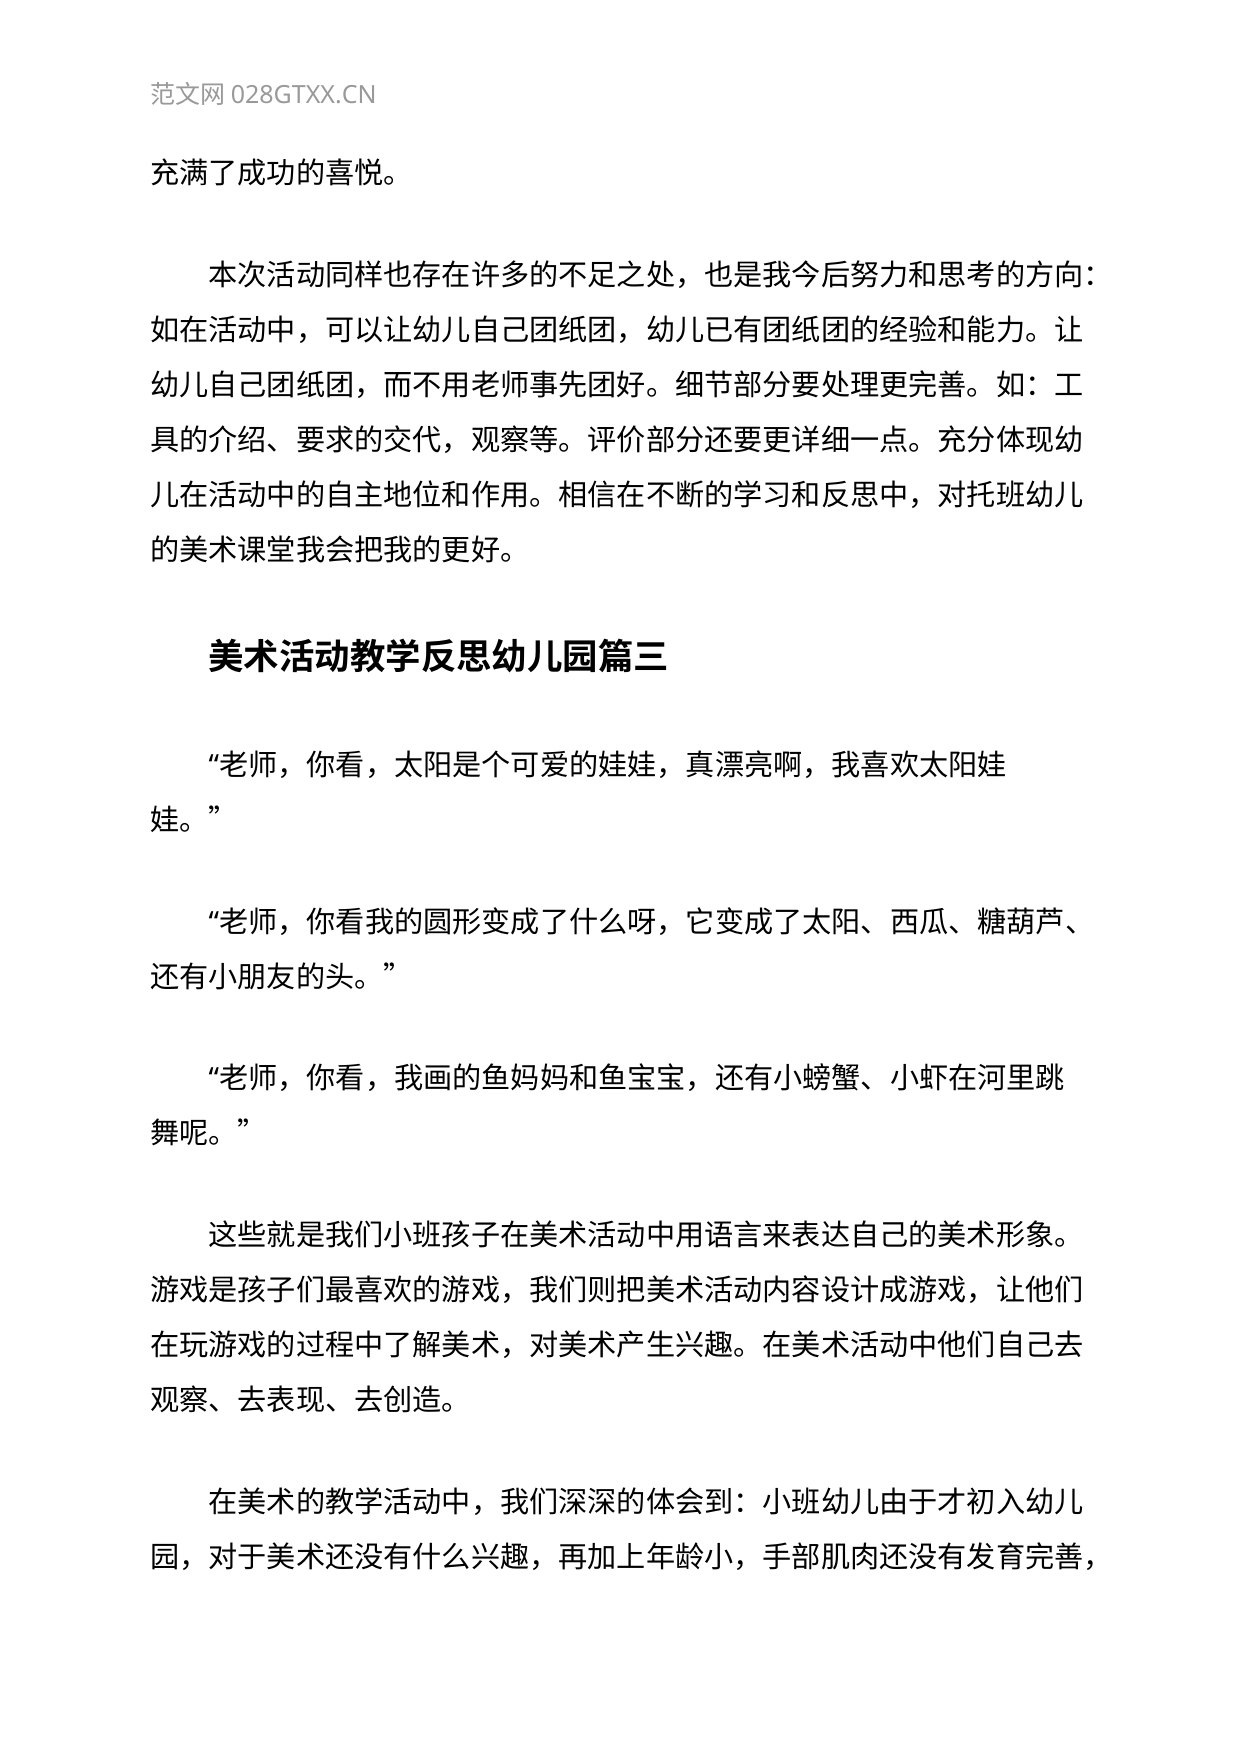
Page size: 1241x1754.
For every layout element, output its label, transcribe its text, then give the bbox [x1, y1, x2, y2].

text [150, 1478, 1090, 1575]
text 本次活动同样也存在许多的不足之处，也是我今后努力和思考的方向：如在活动中，可以让幼儿自己团纸团，幼儿已有团纸团的经验和能力。让幼儿自己团纸团，而不用老师事先团好。细节部分要处理更完善。如：工具的介绍、要求的交代，观察等。评价部分还要更详细一点。充分体现幼儿在活动中的自主地位和作用。相信在不断的学习和反思中，对托班幼儿的美术课堂我会把我的更好。 [150, 252, 1090, 568]
text 美术活动教学反思幼儿园篇三 [150, 628, 1090, 679]
text 这些就是我们小班孩子在美术活动中用语言来表达自己的美术形象。游戏是孩子们最喜欢的游戏，我们则把美术活动内容设计成游戏，让他们在玩游戏的过程中了解美术，对美术产生兴趣。在美术活动中他们自己去观察、去表现、去创造。 [150, 1212, 1090, 1419]
text “老师，你看，太阳是个可爱的娃娃，真漂亮啊，我喜欢太阳娃娃。” [150, 741, 1090, 839]
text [150, 150, 1090, 192]
text “老师，你看我的圆形变成了什么呀，它变成了太阳、西瓜、糖葫芦、还有小朋友的头。” [150, 898, 1090, 996]
text “老师，你看，我画的鱼妈妈和鱼宝宝，还有小螃蟹、小虾在河里跳舞呢。” [150, 1055, 1090, 1152]
